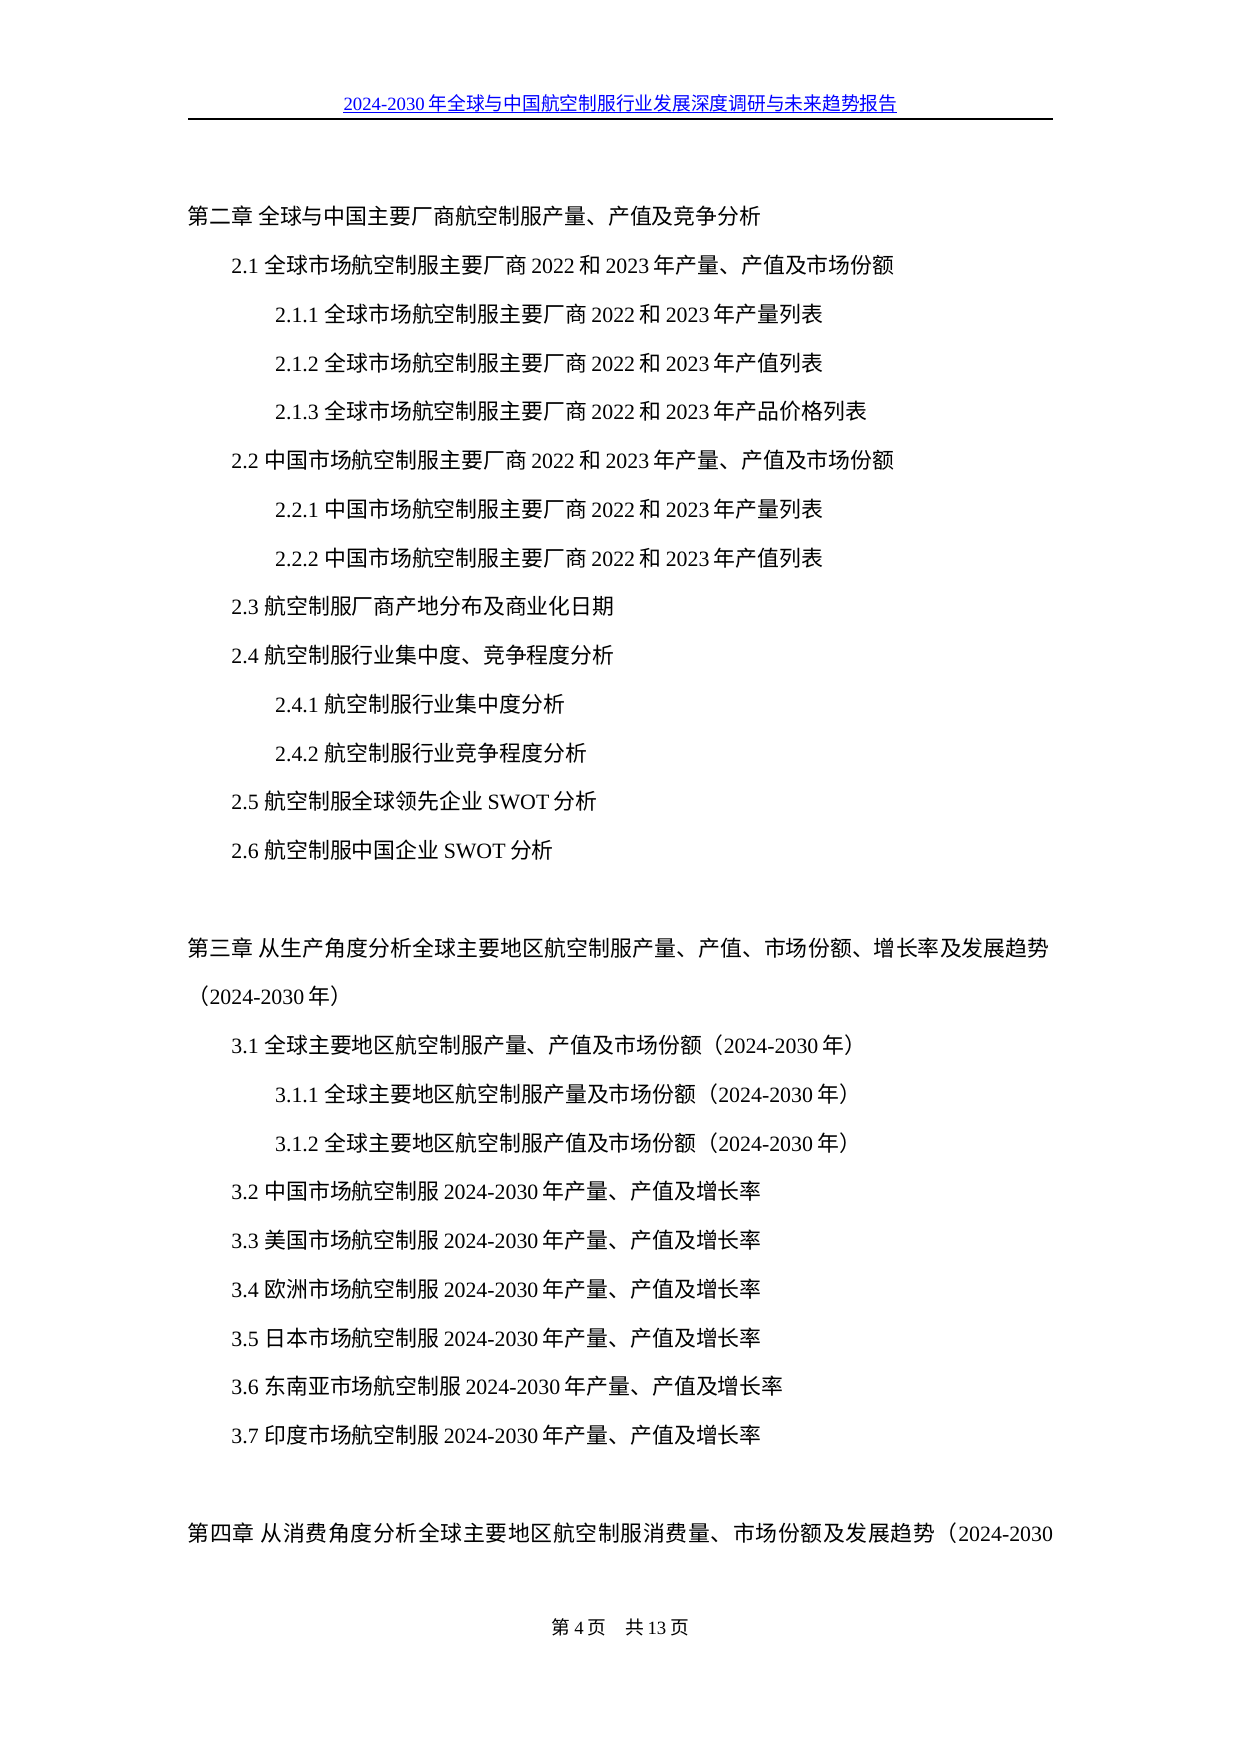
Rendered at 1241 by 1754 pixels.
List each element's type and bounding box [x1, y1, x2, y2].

text [187, 150, 1053, 1548]
